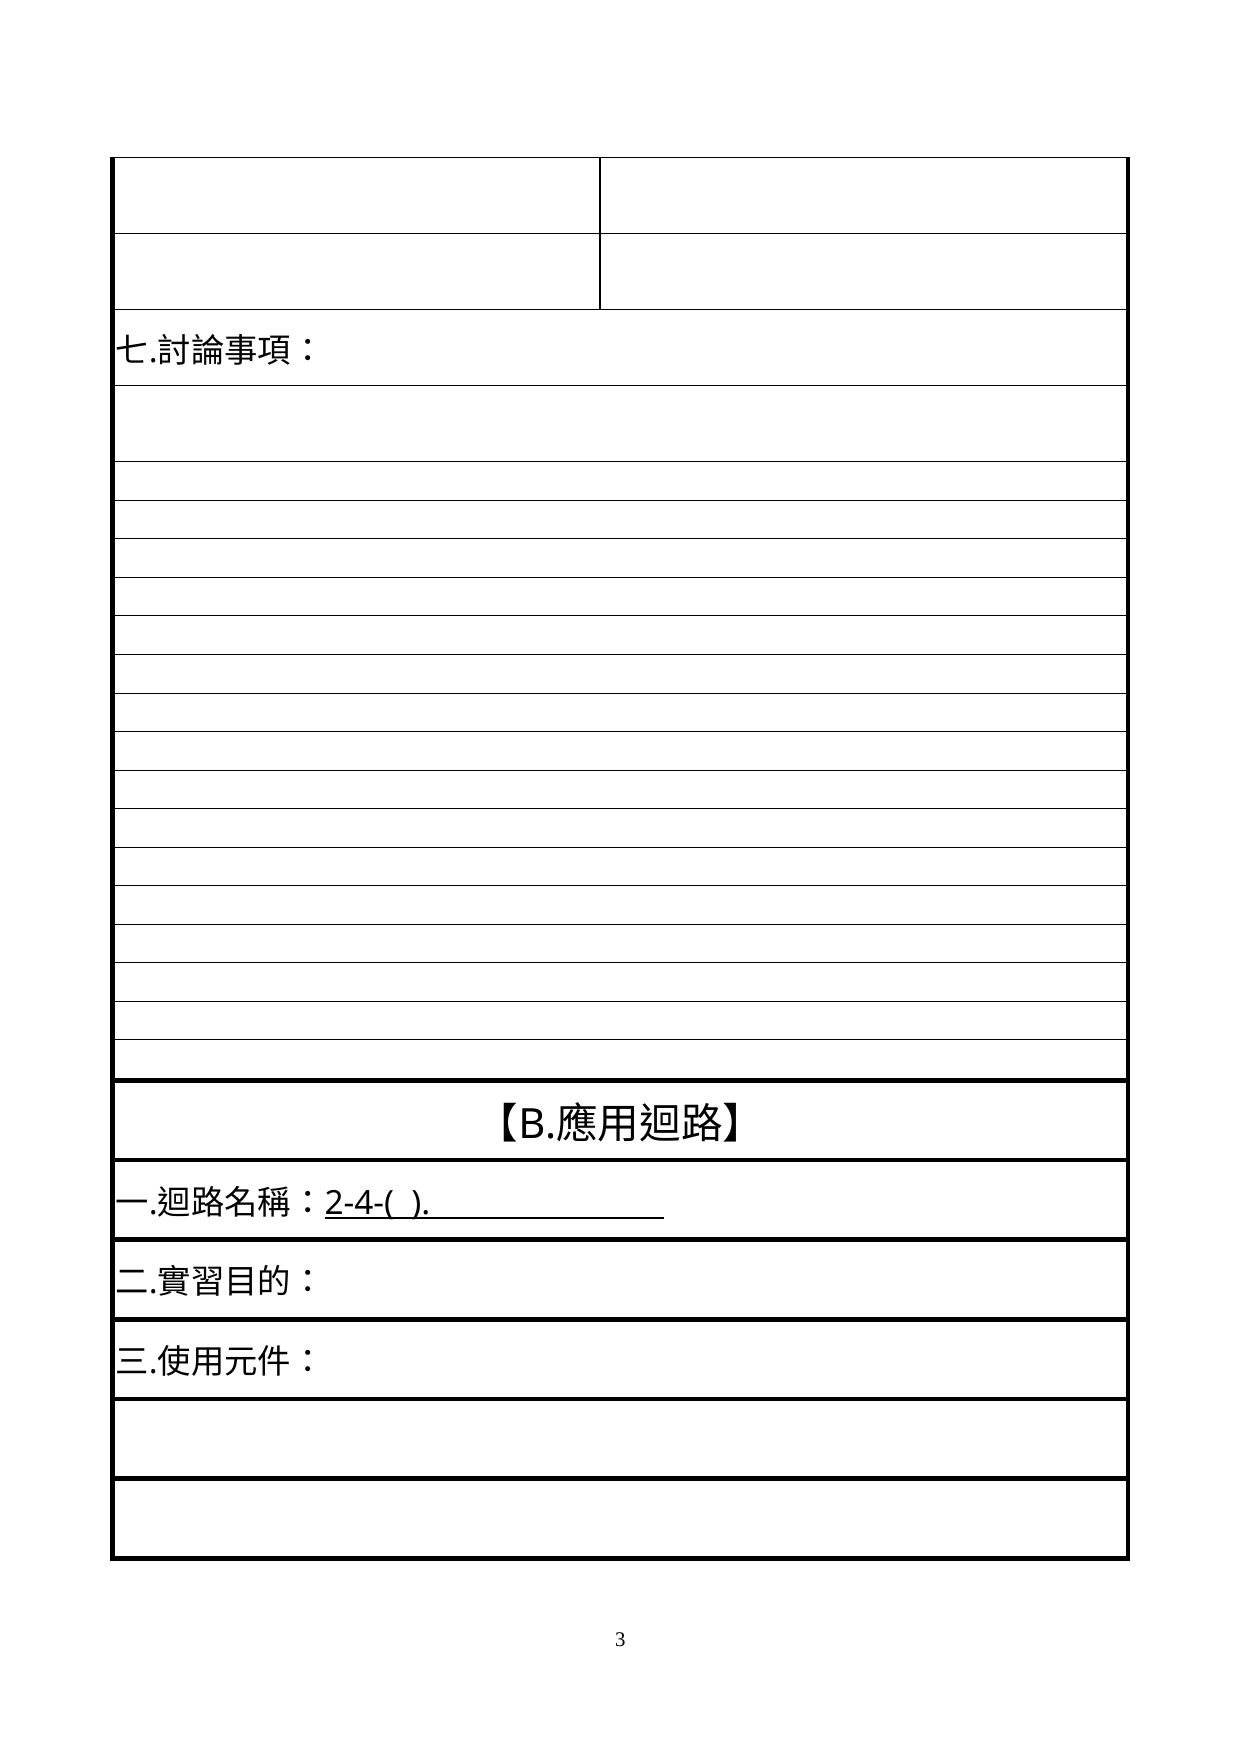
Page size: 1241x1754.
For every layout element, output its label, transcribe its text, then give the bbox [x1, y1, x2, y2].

table_cell [115, 1040, 1126, 1078]
table_cell [115, 158, 599, 233]
table_cell [115, 886, 1126, 924]
table_cell [115, 578, 1126, 615]
table_cell [115, 1401, 1126, 1476]
table_cell [115, 655, 1126, 692]
table_cell 一.迴路名稱：2-4-( ). [115, 1162, 1126, 1237]
table_cell 三.使用元件： [115, 1322, 1126, 1397]
table_cell [115, 501, 1126, 538]
table_cell [115, 234, 599, 309]
table_cell [115, 963, 1126, 1001]
table_cell [601, 158, 1126, 233]
table_cell [115, 694, 1126, 731]
table_cell 七.討論事項： [115, 310, 1126, 385]
table_cell [115, 462, 1126, 500]
table_cell 【B.應用迴路】 [115, 1083, 1126, 1157]
table_cell [115, 386, 1126, 461]
table_cell [115, 771, 1126, 808]
table_cell [115, 925, 1126, 962]
table_cell [115, 616, 1126, 654]
table_cell [115, 1481, 1126, 1556]
table_cell [115, 539, 1126, 577]
table_cell [115, 848, 1126, 885]
table_cell [115, 732, 1126, 769]
table_cell 二.實習目的： [115, 1242, 1126, 1317]
table_cell [115, 809, 1126, 847]
table_cell [601, 234, 1126, 309]
table_cell [115, 1002, 1126, 1039]
